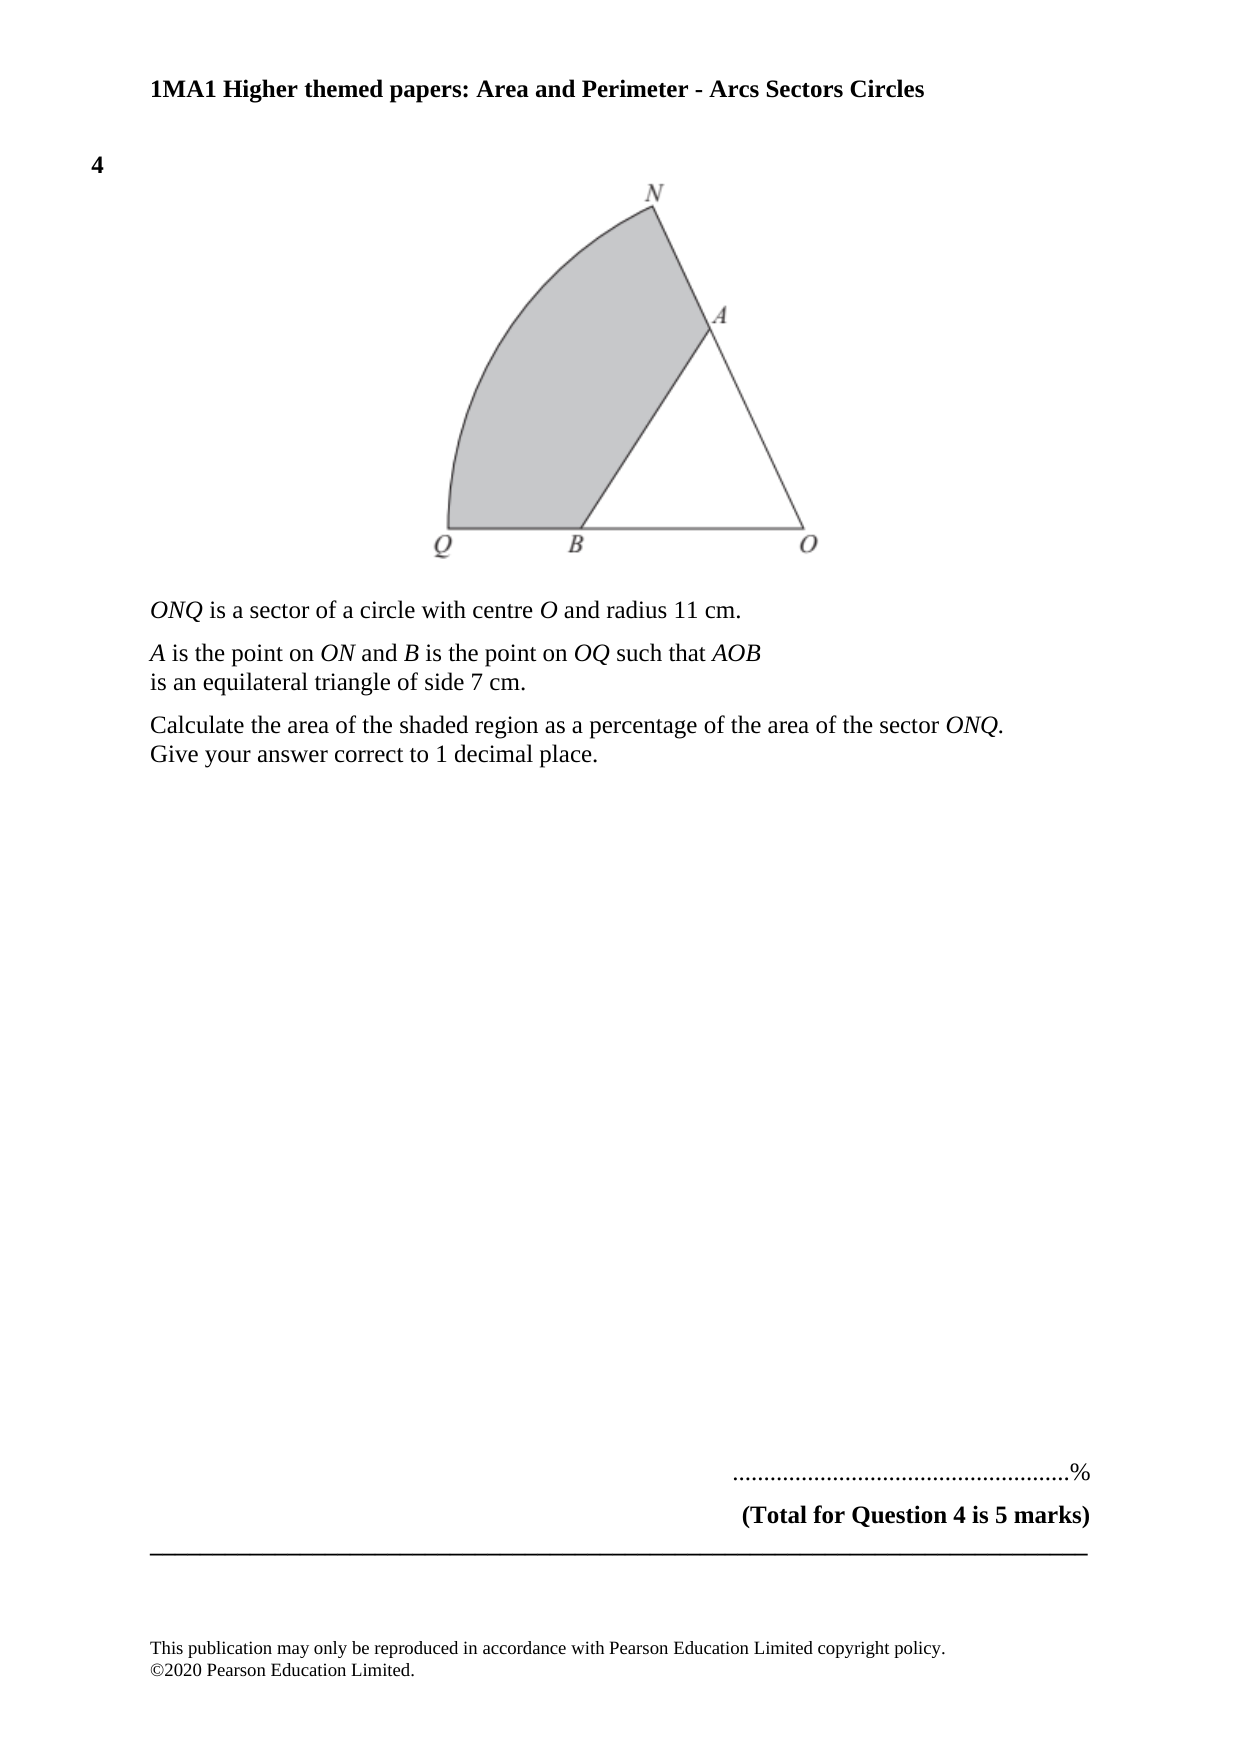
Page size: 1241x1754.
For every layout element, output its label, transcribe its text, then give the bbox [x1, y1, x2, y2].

text Give your answer correct to 1 decimal place. [150, 739, 1090, 767]
text Calculate the area of the shaded region as a percentage of the area of the sector ONQ. [150, 710, 1090, 739]
text A is the point on ON and B is the point on OQ such that AOB [150, 638, 1090, 667]
text 4 [91, 150, 1090, 179]
text ......................................................% [150, 1457, 1090, 1486]
text is an equilateral triangle of side 7 cm. [150, 667, 1090, 696]
text ONQ is a sector of a circle with centre O and radius 11 cm. [150, 595, 1090, 624]
text (Total for Question 4 is 5 marks) [150, 1501, 1090, 1529]
text ___________________________________________________________________________ [150, 1529, 1090, 1558]
